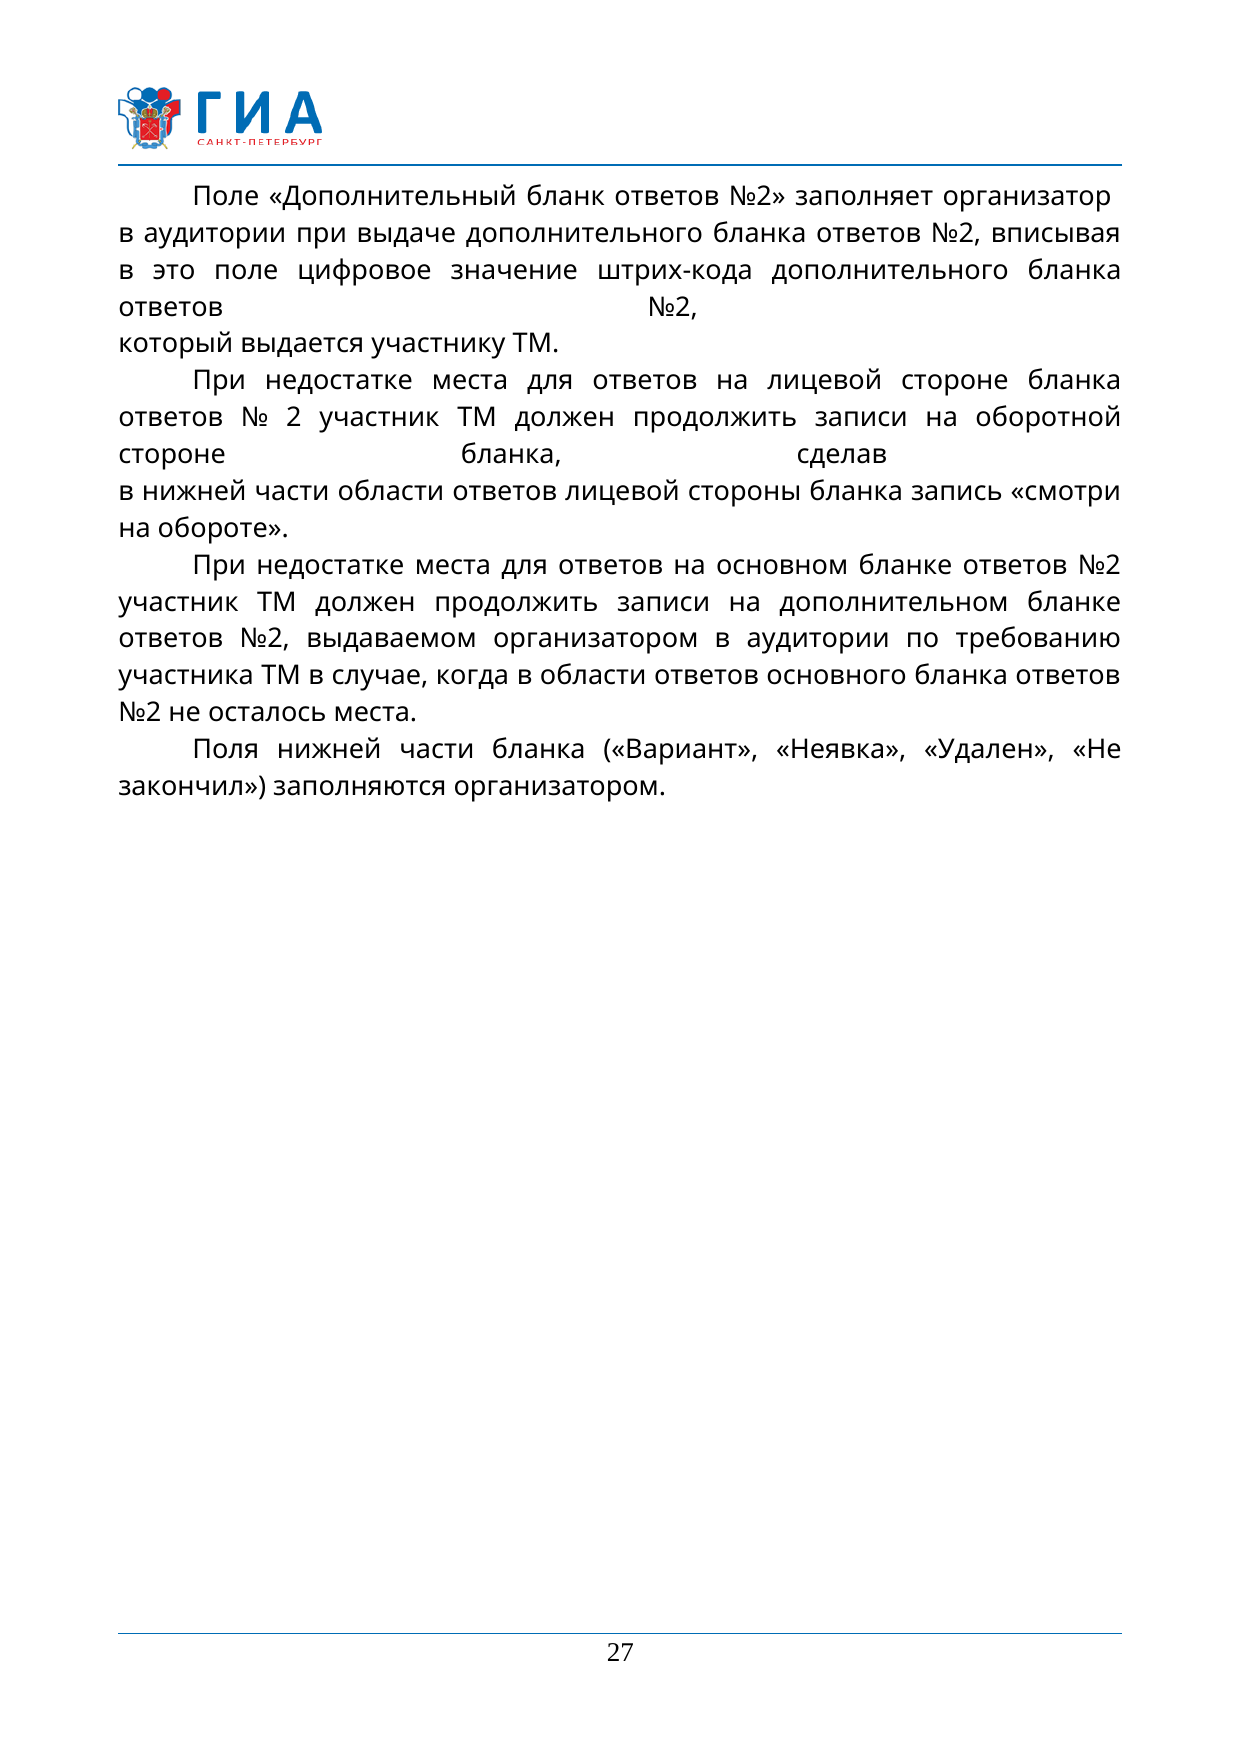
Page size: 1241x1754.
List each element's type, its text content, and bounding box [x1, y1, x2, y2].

text Поля нижней части бланка («Вариант», «Неявка», «Удален», «Не закончил») заполняются организатором. [118, 729, 1122, 803]
text Поле «Дополнительный бланк ответов №2» заполняет организатор в аудитории при выдаче дополнительного бланка ответов №2, вписывая в это поле цифровое значение штрих-кода дополнительного бланка ответов №2, который выдается участнику ТМ. [118, 176, 1122, 361]
text При недостатке места для ответов на лицевой стороне бланка ответов № 2 участник ТМ должен продолжить записи на оборотной стороне бланка, сделав в нижней части области ответов лицевой стороны бланка запись «смотри на обороте». [118, 361, 1122, 545]
text При недостатке места для ответов на основном бланке ответов №2 участник ТМ должен продолжить записи на дополнительном бланке ответов №2, выдаваемом организатором в аудитории по требованию участника ТМ в случае, когда в области ответов основного бланка ответов №2 не осталось места. [118, 545, 1122, 729]
picture [118, 73, 322, 163]
